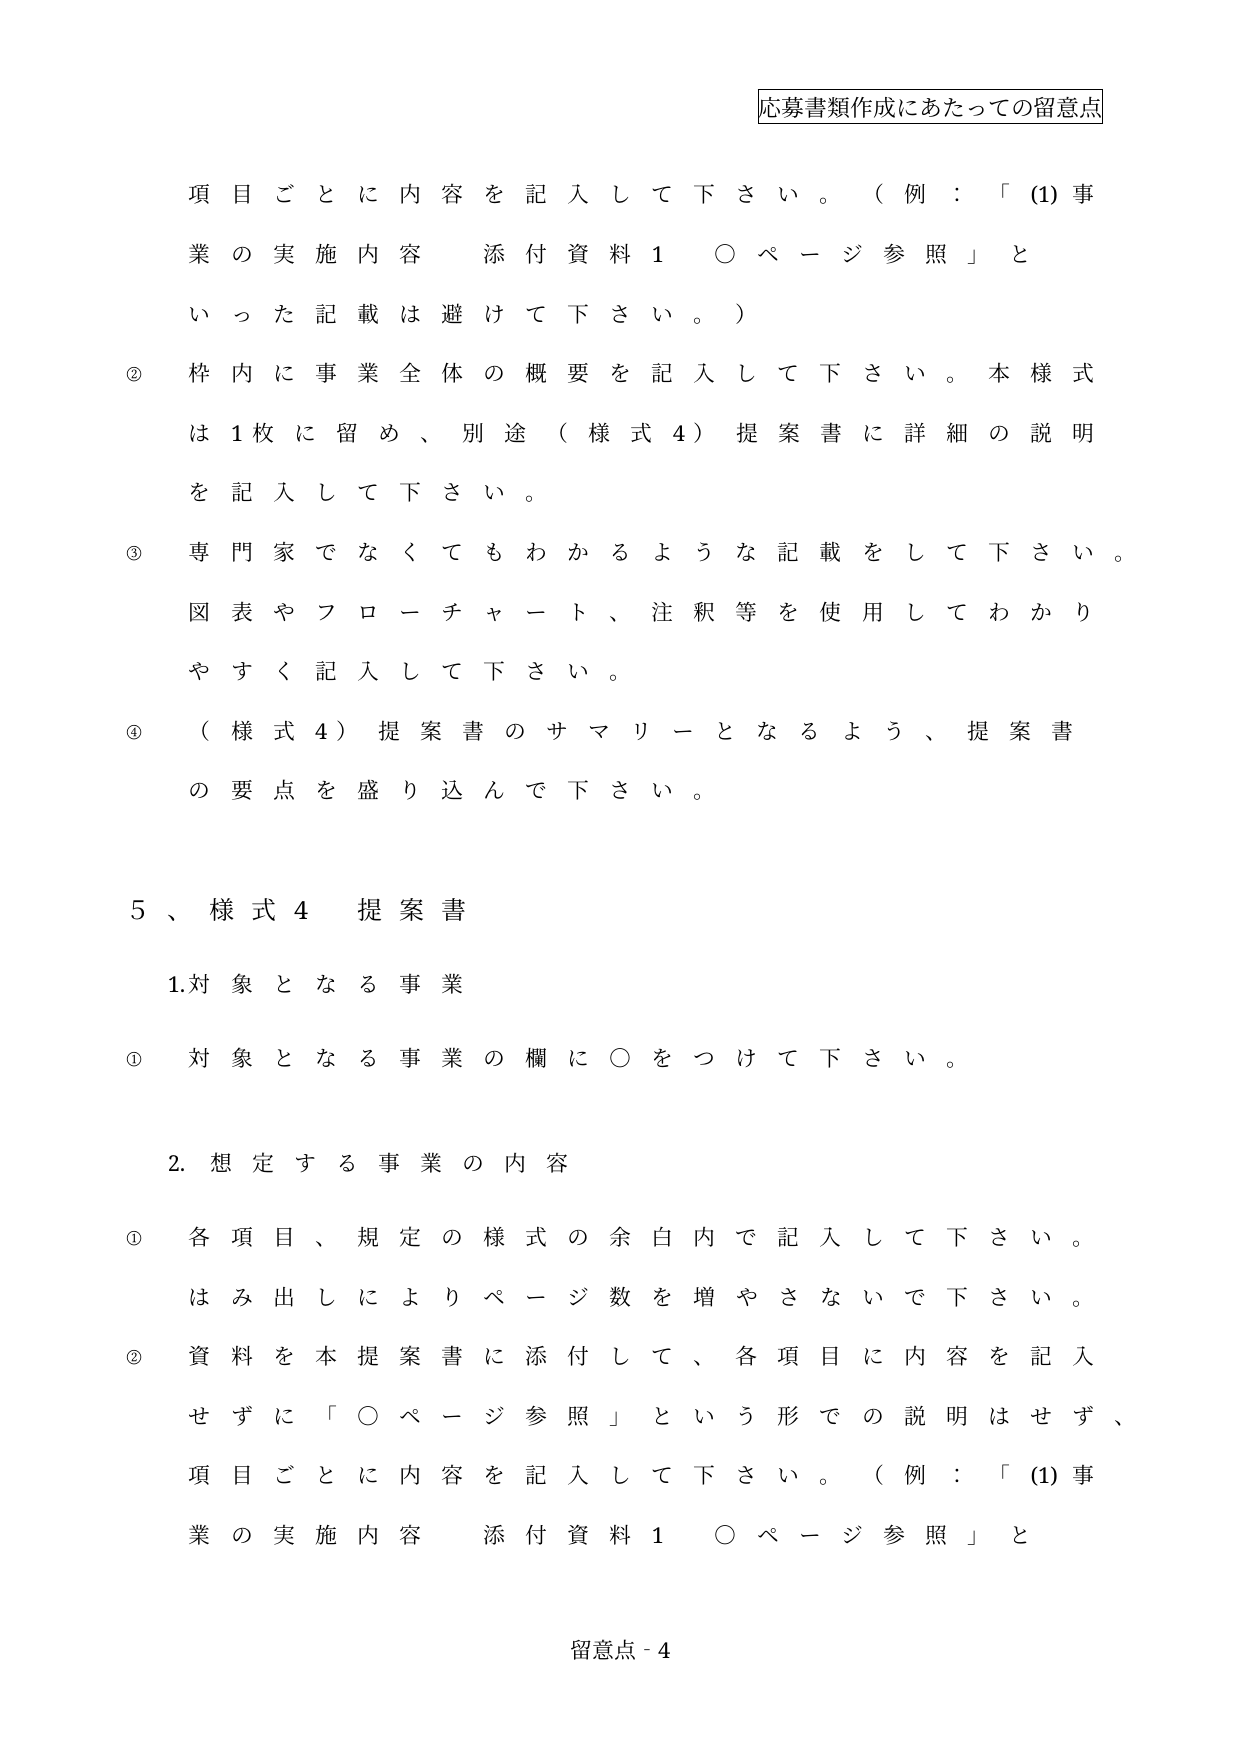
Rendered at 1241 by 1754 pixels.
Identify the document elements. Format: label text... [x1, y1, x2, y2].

list 各項目、規定の様式の余白内で記入して下さい。はみ出しによりページ数を増やさないで下さい。 [126, 1206, 1114, 1326]
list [126, 1326, 1114, 1564]
list 対象となる事業の欄に○をつけて下さい。 [126, 1028, 1114, 1087]
subtitle ５、様式4 提案書 [126, 879, 1114, 938]
list （様式4）提案書のサマリーとなるよう、提案書の要点を盛り込んで下さい。 [126, 700, 1114, 819]
subtitle 2. 想定する事業の内容 [147, 1132, 1114, 1191]
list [126, 164, 1114, 342]
list 枠内に事業全体の概要を記入して下さい。本様式は1枚に留め、別途（様式4）提案書に詳細の説明を記入して下さい。 [126, 342, 1114, 521]
subtitle 1.対象となる事業 [147, 953, 1114, 1013]
list 専門家でなくてもわかるような記載をして下さい。図表やフローチャート、注釈等を使用してわかりやすく記入して下さい。 [126, 521, 1114, 700]
